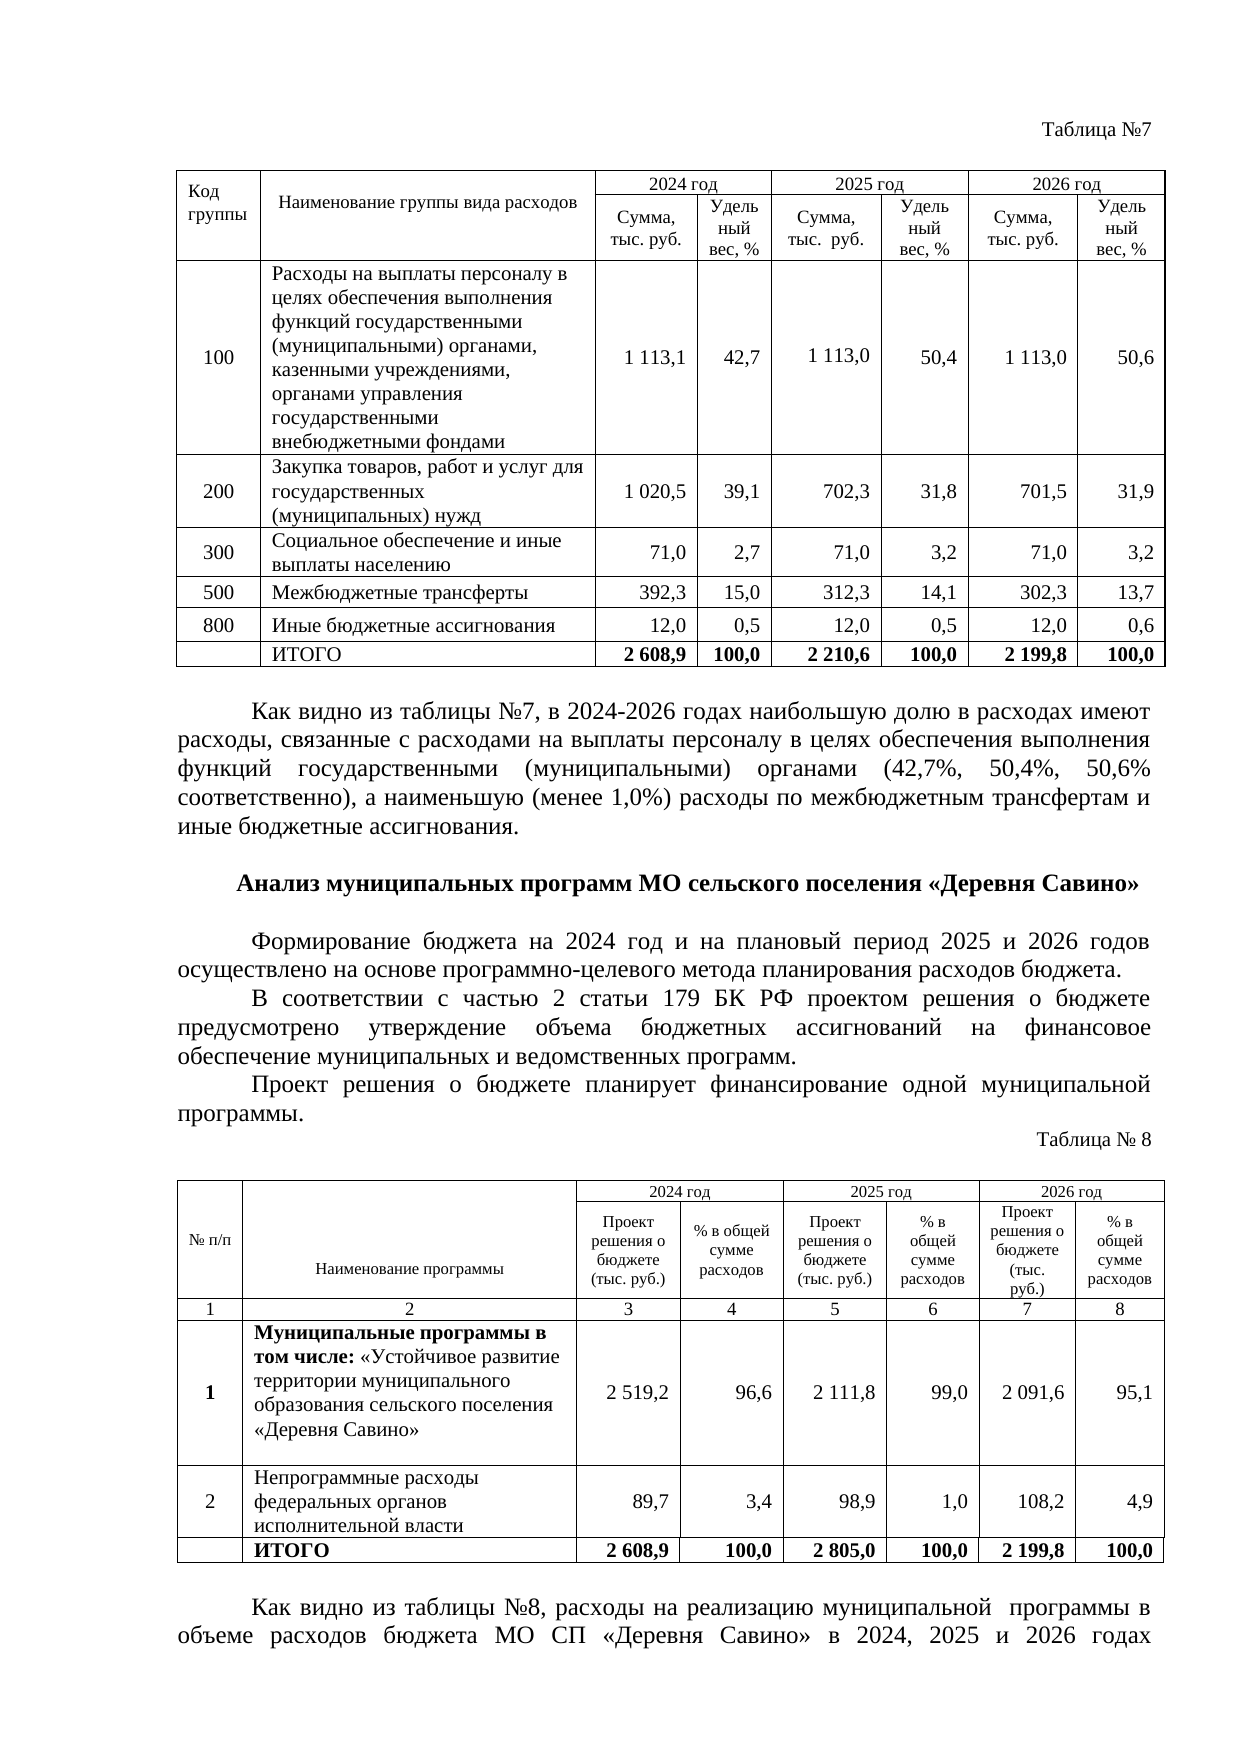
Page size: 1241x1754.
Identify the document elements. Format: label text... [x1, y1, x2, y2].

table_cell [177, 642, 260, 666]
table_cell 1 113,1 [596, 261, 697, 453]
table_cell % в общей сумме расходов [681, 1202, 783, 1298]
table_cell 15,0 [698, 577, 771, 607]
table_cell 300 [177, 528, 260, 576]
table_header 2024 год [596, 171, 771, 194]
table_cell Проект решения о бюджете (тыс. руб.) [577, 1202, 680, 1298]
table_cell 2 111,8 [784, 1321, 886, 1464]
table_cell 89,7 [577, 1466, 680, 1537]
table_cell 100,0 [680, 1538, 783, 1562]
table_cell Социальное обеспечение и иные выплаты населению [261, 528, 595, 576]
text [177, 1592, 1152, 1649]
table_cell % в общей сумме расходов [887, 1202, 979, 1298]
table_cell 31,8 [882, 455, 968, 527]
text Анализ муниципальных программ МО сельского поселения «Деревня Савино» [177, 868, 1152, 897]
table_header Наименование программы [243, 1181, 576, 1298]
table_cell 2 091,6 [980, 1321, 1075, 1464]
table_cell 100,0 [882, 642, 968, 666]
table_cell ИТОГО [261, 642, 595, 666]
table_cell 2 608,9 [577, 1538, 679, 1562]
table_cell 6 [887, 1299, 979, 1320]
table_cell 800 [177, 608, 260, 641]
table_cell 13,7 [1078, 577, 1164, 607]
table_cell Удель ный вес, % [882, 195, 968, 260]
text Формирование бюджета на 2024 год и на плановый период 2025 и 2026 годов осуществлено на основе программно-целевого метода планирования расходов бюджета. [177, 926, 1152, 983]
table_header Наименование группы вида расходов [261, 171, 595, 260]
table_header 2025 год [772, 171, 968, 194]
table_cell 312,3 [772, 577, 881, 607]
table_cell 2 [243, 1299, 576, 1320]
table_header № п/п [178, 1181, 242, 1298]
table_cell 100,0 [1076, 1538, 1163, 1562]
table_header 2025 год [784, 1181, 979, 1201]
table_cell 100 [177, 261, 260, 453]
table_cell 98,9 [784, 1466, 886, 1537]
table_cell 71,0 [596, 528, 697, 576]
table_cell 12,0 [969, 608, 1077, 641]
table_cell Удель ный вес, % [698, 195, 771, 260]
table_cell Сумма, тыс. руб. [596, 195, 697, 260]
table_cell 500 [177, 577, 260, 607]
table_cell Муниципальные программы в том числе: «Устойчивое развитие территории муниципального образования сельского поселения «Деревня Савино» [243, 1321, 576, 1464]
table_cell 701,5 [969, 455, 1077, 527]
table_cell 100,0 [887, 1538, 978, 1562]
table_cell 100,0 [698, 642, 771, 666]
table_cell 4 [681, 1299, 783, 1320]
table_cell 302,3 [969, 577, 1077, 607]
table_header 2026 год [969, 171, 1164, 194]
table_header 2024 год [577, 1181, 783, 1201]
table_cell 3,2 [882, 528, 968, 576]
table_cell 12,0 [596, 608, 697, 641]
table_cell Расходы на выплаты персоналу в целях обеспечения выполнения функций государственными (муниципальными) органами, казенными учреждениями, органами управления государственными внебюджетными фондами [261, 261, 595, 453]
text Проект решения о бюджете планирует финансирование одной муниципальной программы. [177, 1069, 1152, 1127]
table_cell Иные бюджетные ассигнования [261, 608, 595, 641]
table_cell 1 [178, 1321, 242, 1464]
table_cell 5 [784, 1299, 886, 1320]
table_cell 392,3 [596, 577, 697, 607]
table_cell 95,1 [1076, 1321, 1164, 1464]
table_cell 1,0 [887, 1466, 979, 1537]
table_cell 200 [177, 455, 260, 527]
table_cell Межбюджетные трансферты [261, 577, 595, 607]
table_cell 1 [178, 1299, 242, 1320]
table_cell 71,0 [969, 528, 1077, 576]
table_cell 8 [1076, 1299, 1164, 1320]
table_cell 2 805,0 [784, 1538, 886, 1562]
table_cell Проект решения о бюджете (тыс. руб.) [980, 1202, 1075, 1298]
table_cell [178, 1538, 242, 1562]
table_cell 2 [178, 1466, 242, 1537]
table_cell Проект решения о бюджете (тыс. руб.) [784, 1202, 886, 1298]
table_cell 108,2 [980, 1466, 1075, 1537]
table_header Код группы [177, 171, 260, 260]
table_cell 50,6 [1078, 261, 1164, 453]
table_cell 12,0 [772, 608, 881, 641]
table_cell 14,1 [882, 577, 968, 607]
table_cell 100,0 [1078, 642, 1164, 666]
table_cell 96,6 [681, 1321, 783, 1464]
text Как видно из таблицы №7, в 2024-2026 годах наибольшую долю в расходах имеют расходы, связанные с расходами на выплаты персоналу в целях обеспечения выполнения функций государственными (муниципальными) органами (42,7%, 50,4%, 50,6% соответственно), а наименьшую (менее 1,0%) расходы по межбюджетным трансфертам и иные бюджетные ассигнования. [177, 696, 1152, 839]
table_cell 2 210,6 [772, 642, 881, 666]
table_cell 0,6 [1078, 608, 1164, 641]
table_cell 7 [980, 1299, 1075, 1320]
table_cell 3,4 [681, 1466, 783, 1537]
table_cell 50,4 [882, 261, 968, 453]
table_cell 1 113,0 [772, 261, 881, 453]
table_cell Закупка товаров, работ и услуг для государственных (муниципальных) нужд [261, 455, 595, 527]
table_cell 3,2 [1078, 528, 1164, 576]
table_cell ИТОГО [243, 1538, 576, 1562]
table_cell 702,3 [772, 455, 881, 527]
text Таблица №7 [177, 117, 1152, 141]
table_header 2026 год [980, 1181, 1164, 1201]
table_cell Сумма, тыс. руб. [969, 195, 1077, 260]
table_cell 4,9 [1076, 1466, 1164, 1537]
table_cell 42,7 [698, 261, 771, 453]
table_cell 0,5 [698, 608, 771, 641]
table_cell Сумма, тыс. руб. [772, 195, 881, 260]
text Таблица № 8 [177, 1127, 1152, 1151]
table_cell 2,7 [698, 528, 771, 576]
table_cell 99,0 [887, 1321, 979, 1464]
table_cell 0,5 [882, 608, 968, 641]
table_cell % в общей сумме расходов [1076, 1202, 1164, 1298]
table_cell 1 113,0 [969, 261, 1077, 453]
table_cell 1 020,5 [596, 455, 697, 527]
table_cell 2 199,8 [979, 1538, 1075, 1562]
table_cell 2 519,2 [577, 1321, 680, 1464]
table_cell 3 [577, 1299, 680, 1320]
table_cell 31,9 [1078, 455, 1164, 527]
table_cell 39,1 [698, 455, 771, 527]
table_cell 71,0 [772, 528, 881, 576]
table_cell 2 199,8 [969, 642, 1077, 666]
table_cell 2 608,9 [596, 642, 697, 666]
text В соответствии с частью 2 статьи 179 БК РФ проектом решения о бюджете предусмотрено утверждение объема бюджетных ассигнований на финансовое обеспечение муниципальных и ведомственных программ. [177, 983, 1152, 1069]
table_cell Непрограммные расходы федеральных органов исполнительной власти [243, 1466, 576, 1537]
table_cell Удель ный вес, % [1078, 195, 1164, 260]
